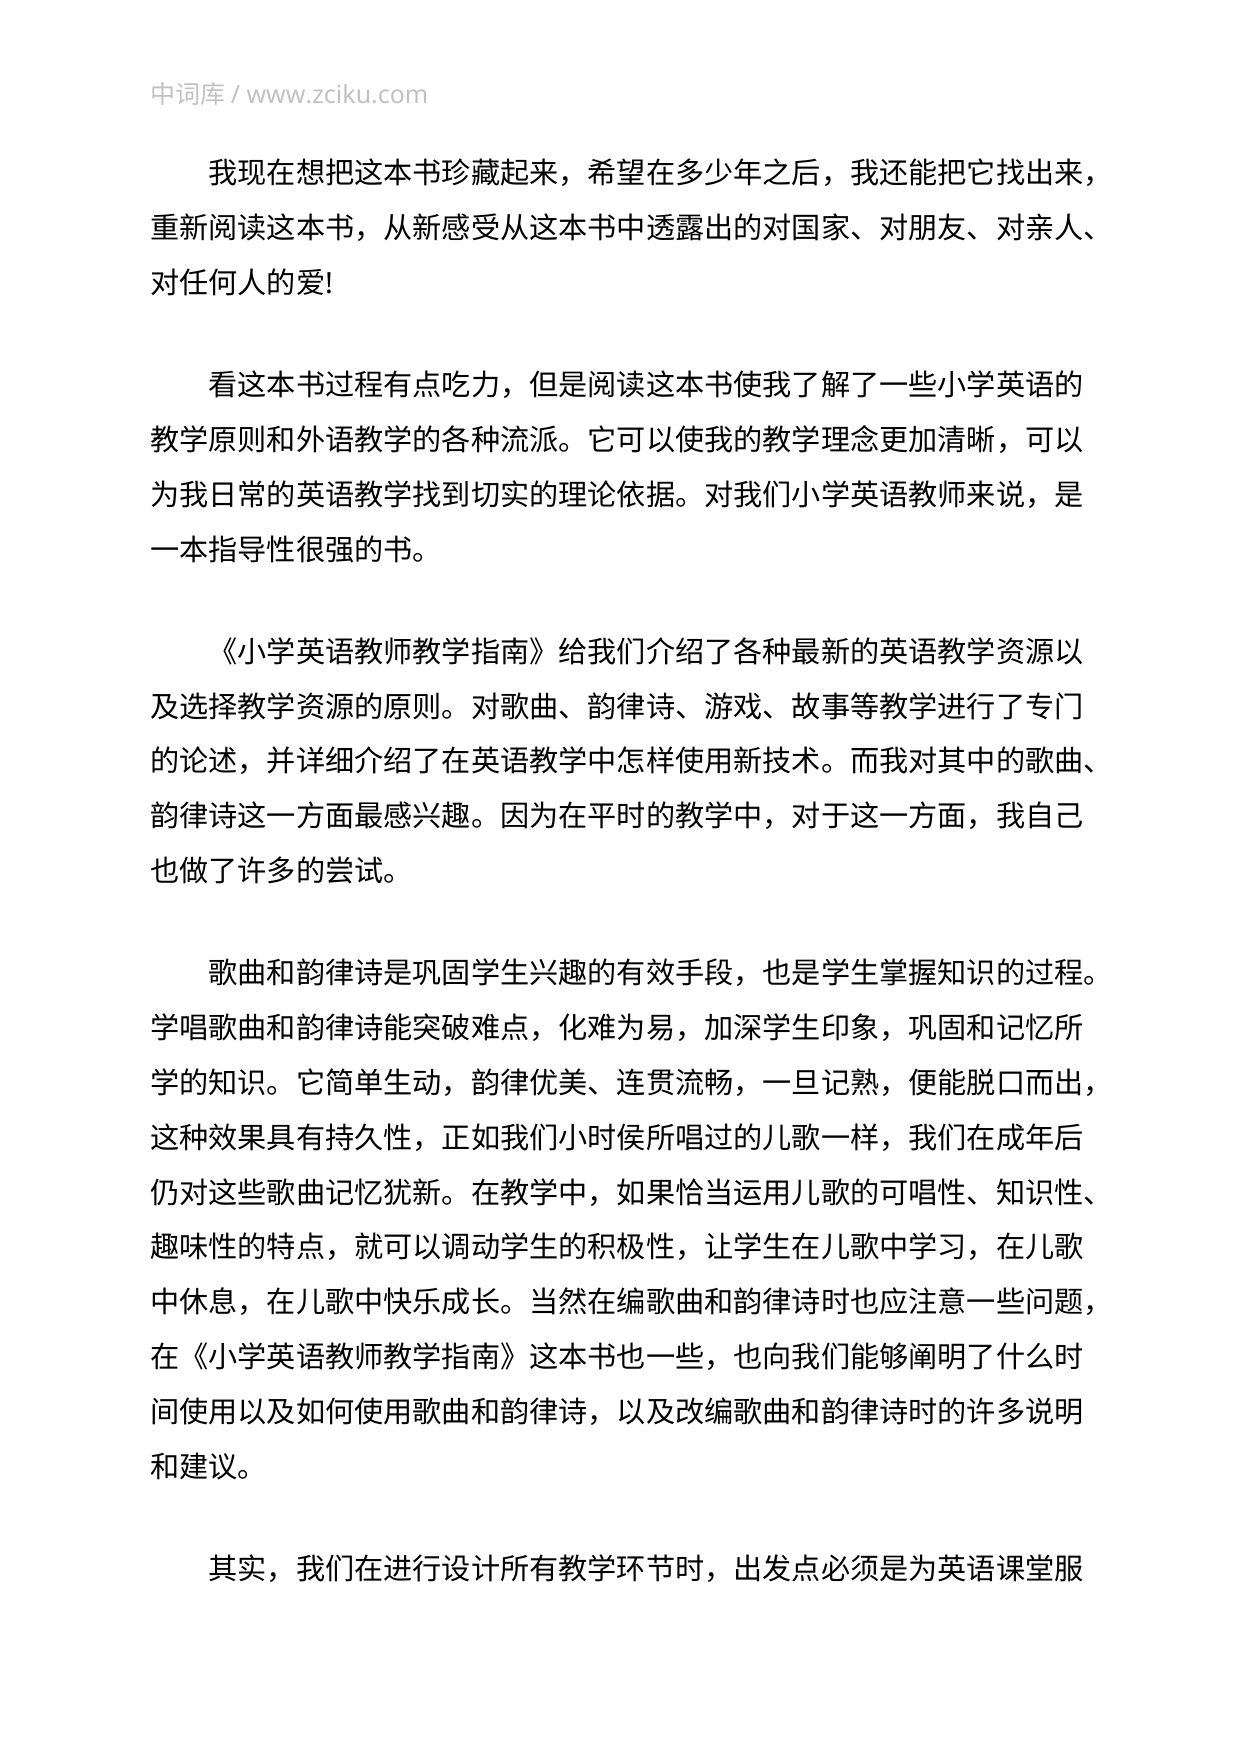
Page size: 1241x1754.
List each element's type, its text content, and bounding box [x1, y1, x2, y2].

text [150, 1545, 1090, 1588]
text 我现在想把这本书珍藏起来，希望在多少年之后，我还能把它找出来，重新阅读这本书，从新感受从这本书中透露出的对国家、对朋友、对亲人、对任何人的爱! [150, 150, 1090, 302]
text 歌曲和韵律诗是巩固学生兴趣的有效手段，也是学生掌握知识的过程。学唱歌曲和韵律诗能突破难点，化难为易，加深学生印象，巩固和记忆所学的知识。它简单生动，韵律优美、连贯流畅，一旦记熟，便能脱口而出，这种效果具有持久性，正如我们小时侯所唱过的儿歌一样，我们在成年后仍对这些歌曲记忆犹新。在教学中，如果恰当运用儿歌的可唱性、知识性、趣味性的特点，就可以调动学生的积极性，让学生在儿歌中学习，在儿歌中休息，在儿歌中快乐成长。当然在编歌曲和韵律诗时也应注意一些问题，在《小学英语教师教学指南》这本书也一些，也向我们能够阐明了什么时间使用以及如何使用歌曲和韵律诗，以及改编歌曲和韵律诗时的许多说明和建议。 [150, 949, 1090, 1486]
text 看这本书过程有点吃力，但是阅读这本书使我了解了一些小学英语的教学原则和外语教学的各种流派。它可以使我的教学理念更加清晰，可以为我日常的英语教学找到切实的理论依据。对我们小学英语教师来说，是一本指导性很强的书。 [150, 362, 1090, 569]
text 《小学英语教师教学指南》给我们介绍了各种最新的英语教学资源以及选择教学资源的原则。对歌曲、韵律诗、游戏、故事等教学进行了专门的论述，并详细介绍了在英语教学中怎样使用新技术。而我对其中的歌曲、韵律诗这一方面最感兴趣。因为在平时的教学中，对于这一方面，我自己也做了许多的尝试。 [150, 628, 1090, 890]
